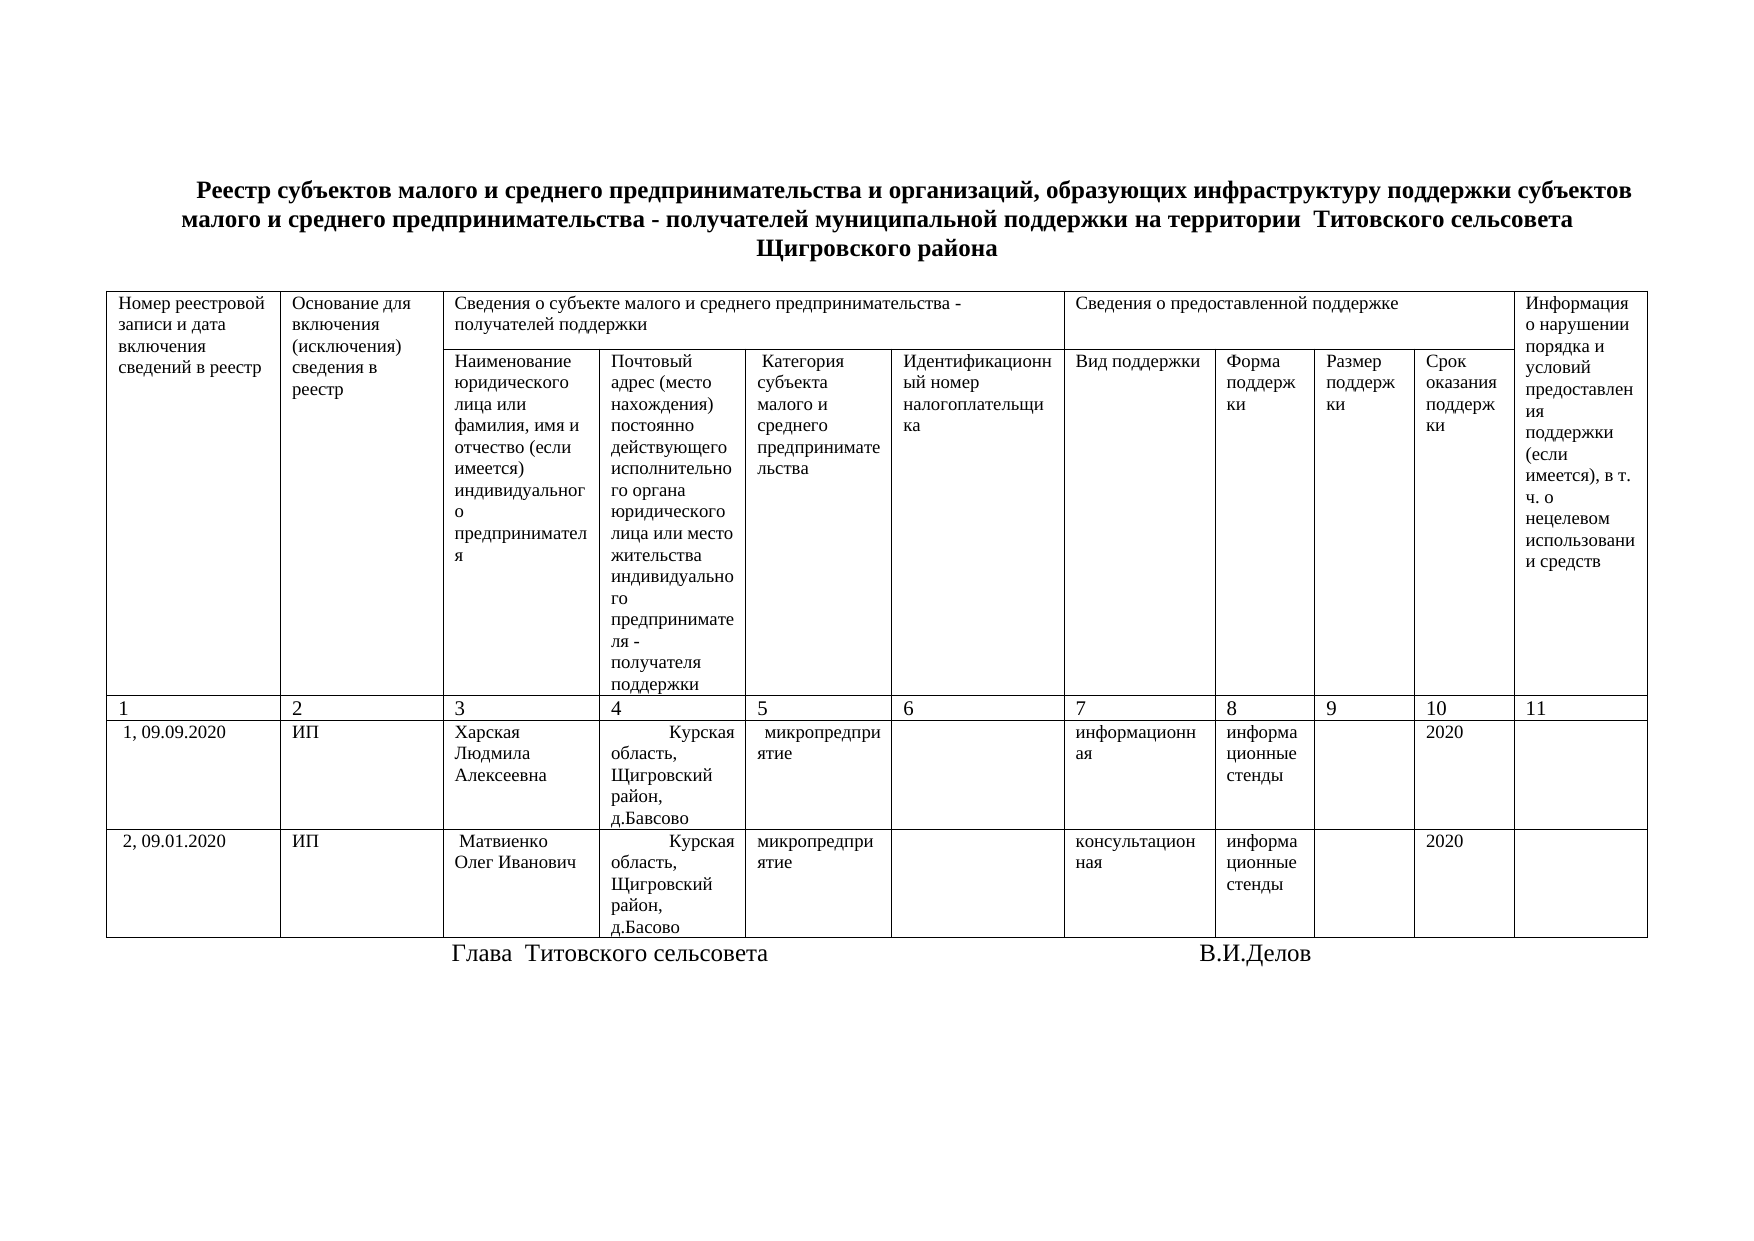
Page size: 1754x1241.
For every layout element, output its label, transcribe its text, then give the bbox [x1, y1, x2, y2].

table_cell ИП [281, 721, 443, 828]
table_cell микропредприятие [746, 830, 891, 937]
table_cell 9 [1315, 696, 1414, 719]
table_cell [1315, 721, 1414, 828]
table_cell Вид поддержки [1065, 350, 1215, 694]
table_cell Матвиенко Олег Иванович [444, 830, 599, 937]
table_cell Курская область, Щигровский район, д.Бавсово [600, 721, 745, 828]
table_cell Идентификационный номер налогоплательщика [892, 350, 1064, 694]
table_cell 1 [107, 696, 280, 719]
table_cell 8 [1216, 696, 1314, 719]
table_cell 4 [600, 696, 745, 719]
table_cell Срок оказания поддержки [1415, 350, 1514, 694]
table_cell [1515, 721, 1647, 828]
table_cell ИП [281, 830, 443, 937]
table_header Сведения о субъекте малого и среднего предпринимательства - получателей поддержки [444, 292, 1064, 348]
table_cell [892, 830, 1064, 937]
table_header Сведения о предоставленной поддержке [1065, 292, 1514, 348]
table_cell 3 [444, 696, 599, 719]
text Реестр субъектов малого и среднего предпринимательства и организаций, образующих инфраструктуру поддержки субъектов малого и среднего предпринимательства - получателей муниципальной поддержки на территории Титовского сельсовета Щигровского района [118, 176, 1636, 262]
table_cell [892, 721, 1064, 828]
table_cell Форма поддержки [1216, 350, 1314, 694]
table_cell 2 [281, 696, 443, 719]
table_cell 6 [892, 696, 1064, 719]
table_cell 10 [1415, 696, 1514, 719]
table_header Номер реестровой записи и дата включения сведений в реестр [107, 292, 280, 694]
table_cell 2020 [1415, 830, 1514, 937]
table_cell микропредприятие [746, 721, 891, 828]
table_header Информация о нарушении порядка и условий предоставления поддержки (если имеется), в т. ч. о нецелевом использовании средств [1515, 292, 1647, 694]
table_cell Харская Людмила Алексеевна [444, 721, 599, 828]
table_header Основание для включения (исключения) сведения в реестр [281, 292, 443, 694]
table_cell [1515, 830, 1647, 937]
table_cell 7 [1065, 696, 1215, 719]
table_cell Размер поддержки [1315, 350, 1414, 694]
table_cell информационные стенды [1216, 830, 1314, 937]
table_cell 1, 09.09.2020 [107, 721, 280, 828]
table_cell информационные стенды [1216, 721, 1314, 828]
table_cell 2, 09.01.2020 [107, 830, 280, 937]
table_cell Почтовый адрес (место нахождения) постоянно действующего исполнительного органа юридического лица или место жительства индивидуального предпринимателя - получателя поддержки [600, 350, 745, 694]
table_cell Категория субъекта малого и среднего предпринимательства [746, 350, 891, 694]
table_cell Курская область, Щигровский район, д.Басово [600, 830, 745, 937]
table_cell 2020 [1415, 721, 1514, 828]
table_cell 11 [1515, 696, 1647, 719]
table_cell [1315, 830, 1414, 937]
text Глава Титовского сельсовета В.И.Делов [118, 938, 1636, 967]
table_cell Наименование юридического лица или фамилия, имя и отчество (если имеется) индивидуального предпринимателя [444, 350, 599, 694]
table_cell информационная [1065, 721, 1215, 828]
table_cell 5 [746, 696, 891, 719]
table_cell консультационная [1065, 830, 1215, 937]
